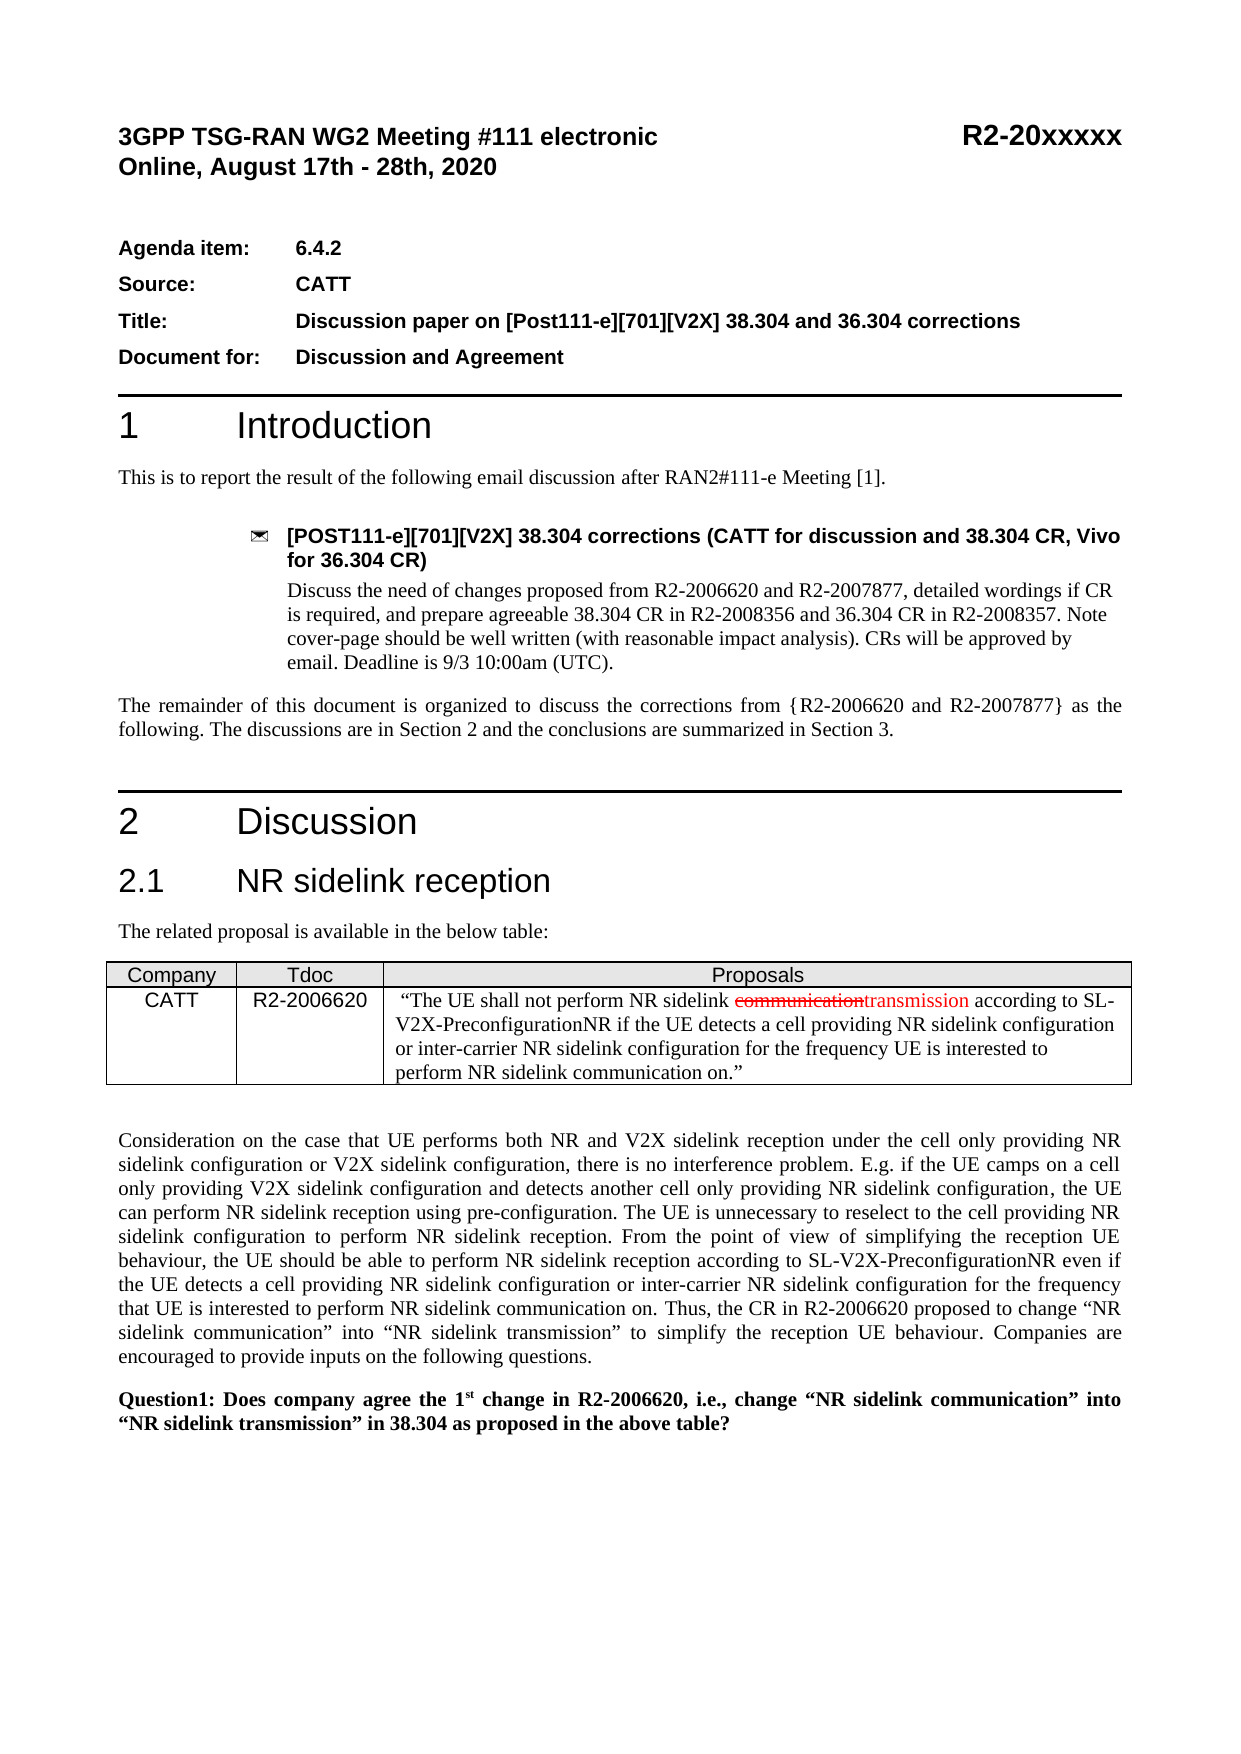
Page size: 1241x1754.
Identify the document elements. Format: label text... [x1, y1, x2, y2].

table_cell R2-2006620‎ [237, 988, 383, 1084]
text Document for: Discussion and Agreement [118, 345, 1122, 369]
text Consideration on the case that UE performs both NR and V2X sidelink ‎reception under the cell only providing NR sidelink configuration or V2X ‎sidelink configuration, there is no interference problem. E.g. if the UE ‎camps on a cell only providing V2X sidelink configuration and detects ‎another cell only providing NR sidelink configuration, the UE can ‎perform NR sidelink reception using pre-configuration. The UE is ‎unnecessary to reselect to the cell providing NR sidelink configuration to ‎perform NR sidelink reception. From the point of view of simplifying the ‎reception UE behaviour, the UE should be able to perform NR sidelink ‎reception according to SL-V2X-PreconfigurationNR even if the UE ‎detects a cell providing NR sidelink configuration or inter-carrier NR ‎sidelink configuration for the frequency that UE is interested to perform NR ‎sidelink communication on.‎ Thus, the CR in R2-2006620‎ proposed to change “NR sidelink communication” into “NR sidelink transmission” to simplify the ‎reception UE behaviour. Companies are encouraged to provide inputs on the following questions. [118, 1128, 1122, 1368]
text Online, August 17th - 28th, 2020‎ [118, 152, 1122, 180]
subtitle 1 Introduction [118, 397, 1122, 447]
text Discuss the need of changes proposed from R2-2006620 and R2-2007877, detailed wordings if CR is required, and prepare agreeable 38.304 CR in R2-2008356 and 36.304 CR in R2-2008357. Note cover-page should be well written (with reasonable impact analysis). CRs will be approved by email. Deadline is 9/3 10:00am (UTC). [287, 578, 1122, 674]
text The remainder of this document is organized to discuss the corrections from {R2-2006620 and R2-2007877} ‎as the following. The discussions are in Section 2 and the conclusions are summarized in Section 3. [118, 693, 1122, 741]
text ‎3GPP TSG-RAN WG2 Meeting #111 electronic R2-20xxxxx [118, 118, 1122, 152]
text This is to report the result of the following email discussion after RAN2#111-e Meeting [1]. [118, 465, 1122, 489]
table_cell CATT [107, 988, 236, 1084]
text The related proposal is available in the below table: [118, 919, 1122, 943]
table_header Proposals [384, 963, 1131, 986]
subtitle 2 Discussion [118, 793, 1122, 843]
text Question1: Does company agree the 1st change in R2-2006620‎, i.e., change ‎“NR sidelink communication” into “NR sidelink transmission” in 38.304 as proposed in the above table? [118, 1387, 1122, 1435]
text [POST111-e][701][V2X] 38.304 corrections (CATT for discussion and 38.304 CR, Vivo for 36.304 CR) [249, 524, 1122, 572]
subtitle 2.1 NR sidelink reception [118, 861, 1122, 900]
table_cell “The UE shall not perform NR sidelink communicationtransmission according to SL-V2X-PreconfigurationNR if the UE detects a cell providing NR sidelink configuration or inter-carrier NR sidelink configuration for the frequency UE is interested to perform NR sidelink communication on.” [384, 988, 1131, 1084]
table_header Tdoc [237, 963, 383, 986]
text Source: CATT [118, 272, 1122, 296]
table_header Company [107, 963, 236, 986]
text Title: ‎Discussion paper on [Post111-e][701][V2X] 38.304 and 36.304 corrections‎ [118, 309, 1122, 333]
text Agenda item: 6.4.2 [118, 236, 1122, 260]
